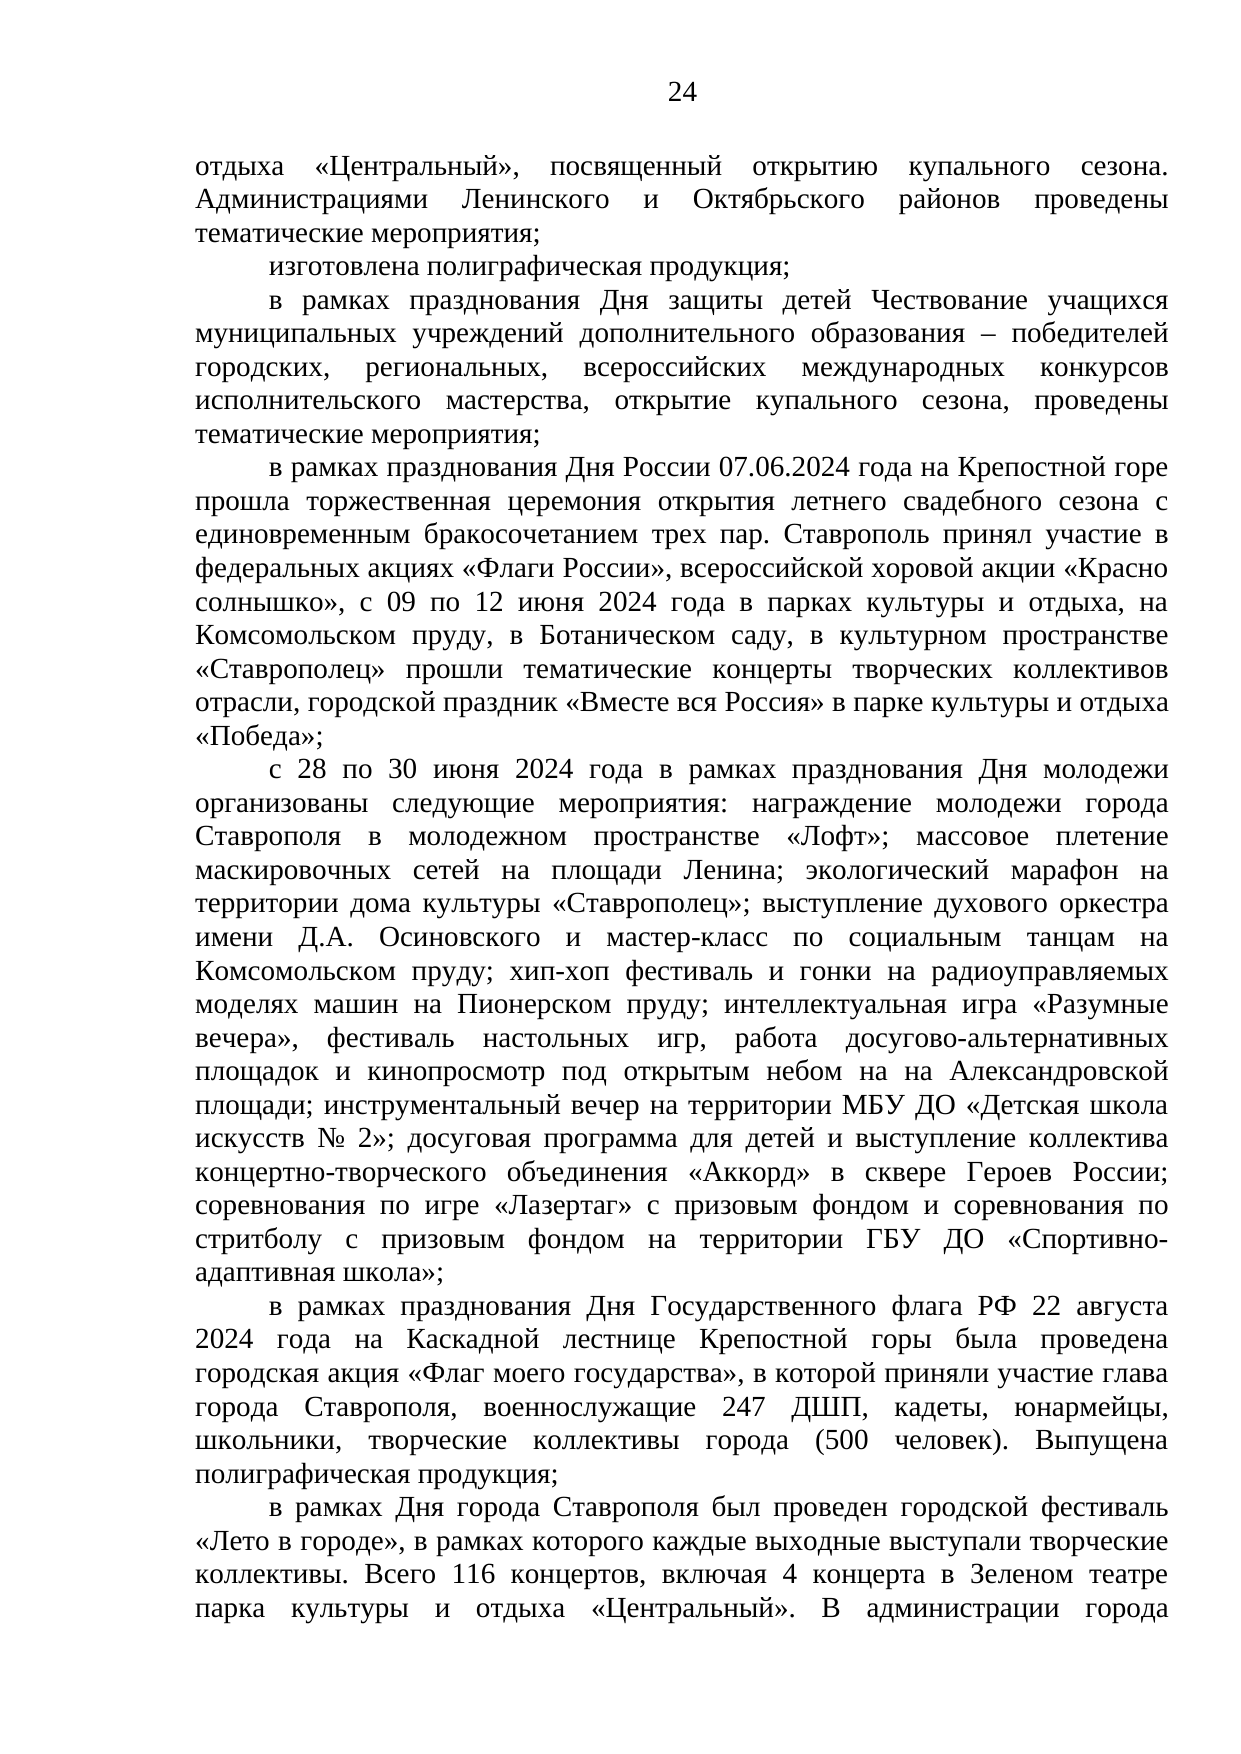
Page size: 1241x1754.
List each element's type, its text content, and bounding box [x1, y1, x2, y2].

text в рамках празднования Дня России 07.06.2024 года на Крепостной горе прошла торжественная церемония открытия летнего свадебного сезона с единовременным бракосочетанием трех пар. Ставрополь принял участие в федеральных акциях «Флаги России», всероссийской хоровой акции «Красно солнышко», с 09 по 12 июня 2024 года в парках культуры и отдыха, на Комсомольском пруду, в Ботаническом саду, в культурном пространстве «Ставрополец» прошли тематические концерты творческих коллективов отрасли, городской праздник «Вместе вся Россия» в парке культуры и отдыха «Победа»; [195, 449, 1169, 751]
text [195, 1489, 1169, 1623]
text в рамках празднования Дня Государственного флага РФ 22 августа 2024 года на Каскадной лестнице Крепостной горы была проведена городская акция «Флаг моего государства», в которой приняли участие глава города Ставрополя, военнослужащие 247 ДШП, кадеты, юнармейцы, школьники, творческие коллективы города (500 человек). Выпущена полиграфическая продукция; [195, 1288, 1169, 1489]
text с 28 по 30 июня 2024 года в рамках празднования Дня молодежи организованы следующие мероприятия: награждение молодежи города Ставрополя в молодежном пространстве «Лофт»; массовое плетение маскировочных сетей на площади Ленина; экологический марафон на территории дома культуры «Ставрополец»; выступление духового оркестра имени Д.А. Осиновского и мастер-класс по социальным танцам на Комсомольском пруду; хип-хоп фестиваль и гонки на радиоуправляемых моделях машин на Пионерском пруду; интеллектуальная игра «Разумные вечера», фестиваль настольных игр, работа досугово-альтернативных площадок и кинопросмотр под открытым небом на на Александровской площади; инструментальный вечер на территории МБУ ДО «Детская школа искусств № 2»; досуговая программа для детей и выступление коллектива концертно-творческого объединения «Аккорд» в сквере Героев России; соревнования по игре «Лазертаг» с призовым фондом и соревнования по стритболу с призовым фондом на территории ГБУ ДО «Спортивно-адаптивная школа»; [195, 751, 1169, 1288]
text в рамках празднования Дня защиты детей Чествование учащихся муниципальных учреждений дополнительного образования – победителей городских, региональных, всероссийских международных конкурсов исполнительского мастерства, открытие купального сезона, проведены тематические мероприятия; [195, 282, 1169, 449]
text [195, 148, 1169, 248]
text изготовлена полиграфическая продукция; [195, 248, 1169, 282]
